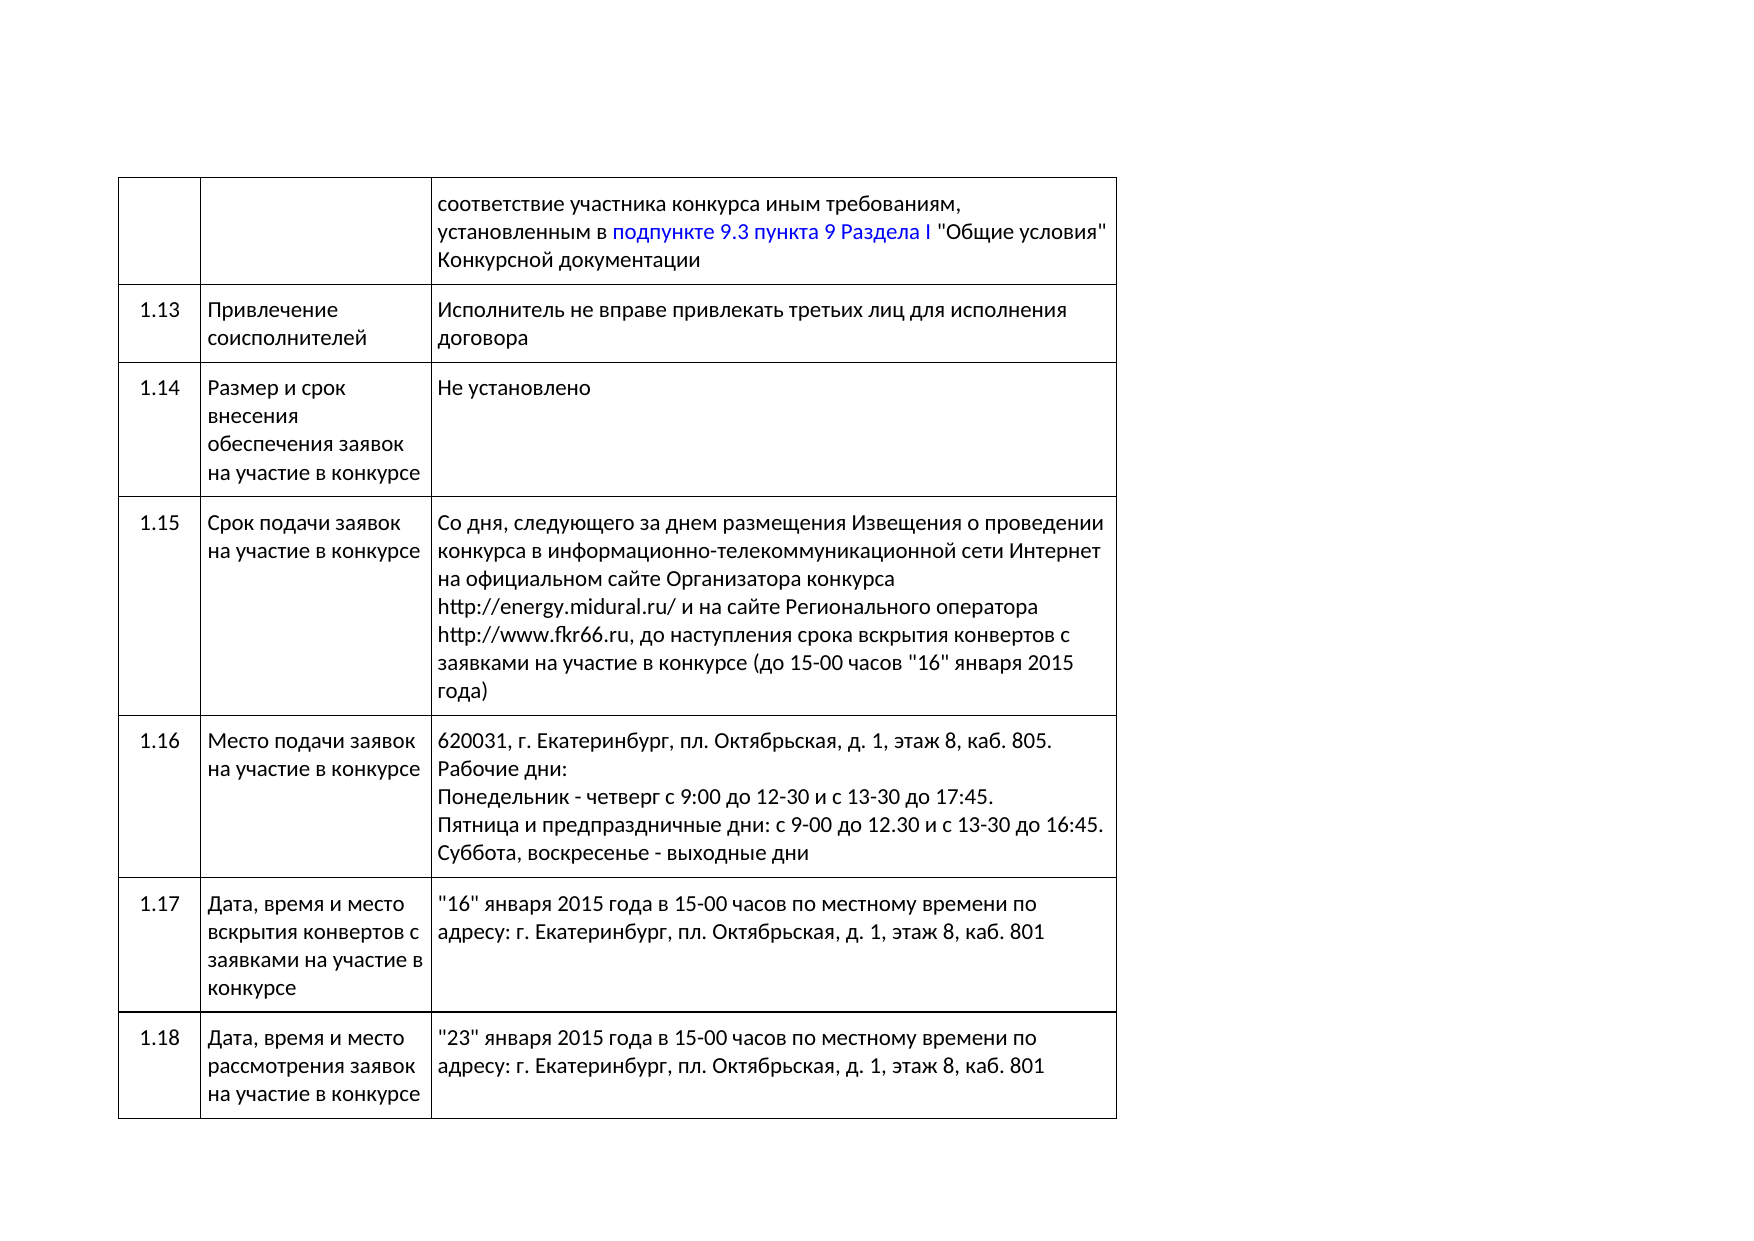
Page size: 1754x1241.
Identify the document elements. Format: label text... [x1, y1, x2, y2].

table_cell 1.15 [119, 497, 200, 715]
table_cell 620031, г. Екатеринбург, пл. Октябрьская, д. 1, этаж 8, каб. 805. Рабочие дни: Понедельник - четверг с 9:00 до 12-30 и с 13-30 до 17:45. Пятница и предпраздничные дни: с 9-00 до 12.30 и с 13-30 до 16:45. Суббота, воскресенье - выходные дни [432, 716, 1116, 877]
table_cell "16" января 2015 года в 15-00 часов по местному времени по адресу: г. Екатеринбург, пл. Октябрьская, д. 1, этаж 8, каб. 801 [432, 878, 1116, 1011]
table_cell Привлечение соисполнителей [201, 285, 431, 362]
table_cell Дата, время и место вскрытия конвертов с заявками на участие в конкурсе [201, 878, 431, 1011]
table_cell 1.17 [119, 878, 200, 1011]
table_cell Исполнитель не вправе привлекать третьих лиц для исполнения договора [432, 285, 1116, 362]
table_cell Со дня, следующего за днем размещения Извещения о проведении конкурса в информационно-телекоммуникационной сети Интернет на официальном сайте Организатора конкурса http://energy.midural.ru/ и на сайте Регионального оператора http://www.fkr66.ru, до наступления срока вскрытия конвертов с заявками на участие в конкурсе (до 15-00 часов "16" января 2015 года) [432, 497, 1116, 715]
table_cell Дата, время и место рассмотрения заявок на участие в конкурсе [201, 1013, 431, 1118]
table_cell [432, 178, 1116, 283]
table_cell Размер и срок внесения обеспечения заявок на участие в конкурсе [201, 363, 431, 496]
table_cell 1.14 [119, 363, 200, 496]
table_cell 1.16 [119, 716, 200, 877]
table_cell Место подачи заявок на участие в конкурсе [201, 716, 431, 877]
table_cell Не установлено [432, 363, 1116, 496]
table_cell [432, 1013, 1116, 1118]
table_cell 1.13 [119, 285, 200, 362]
table_cell Срок подачи заявок на участие в конкурсе [201, 497, 431, 715]
table_cell 1.18 [119, 1013, 200, 1118]
